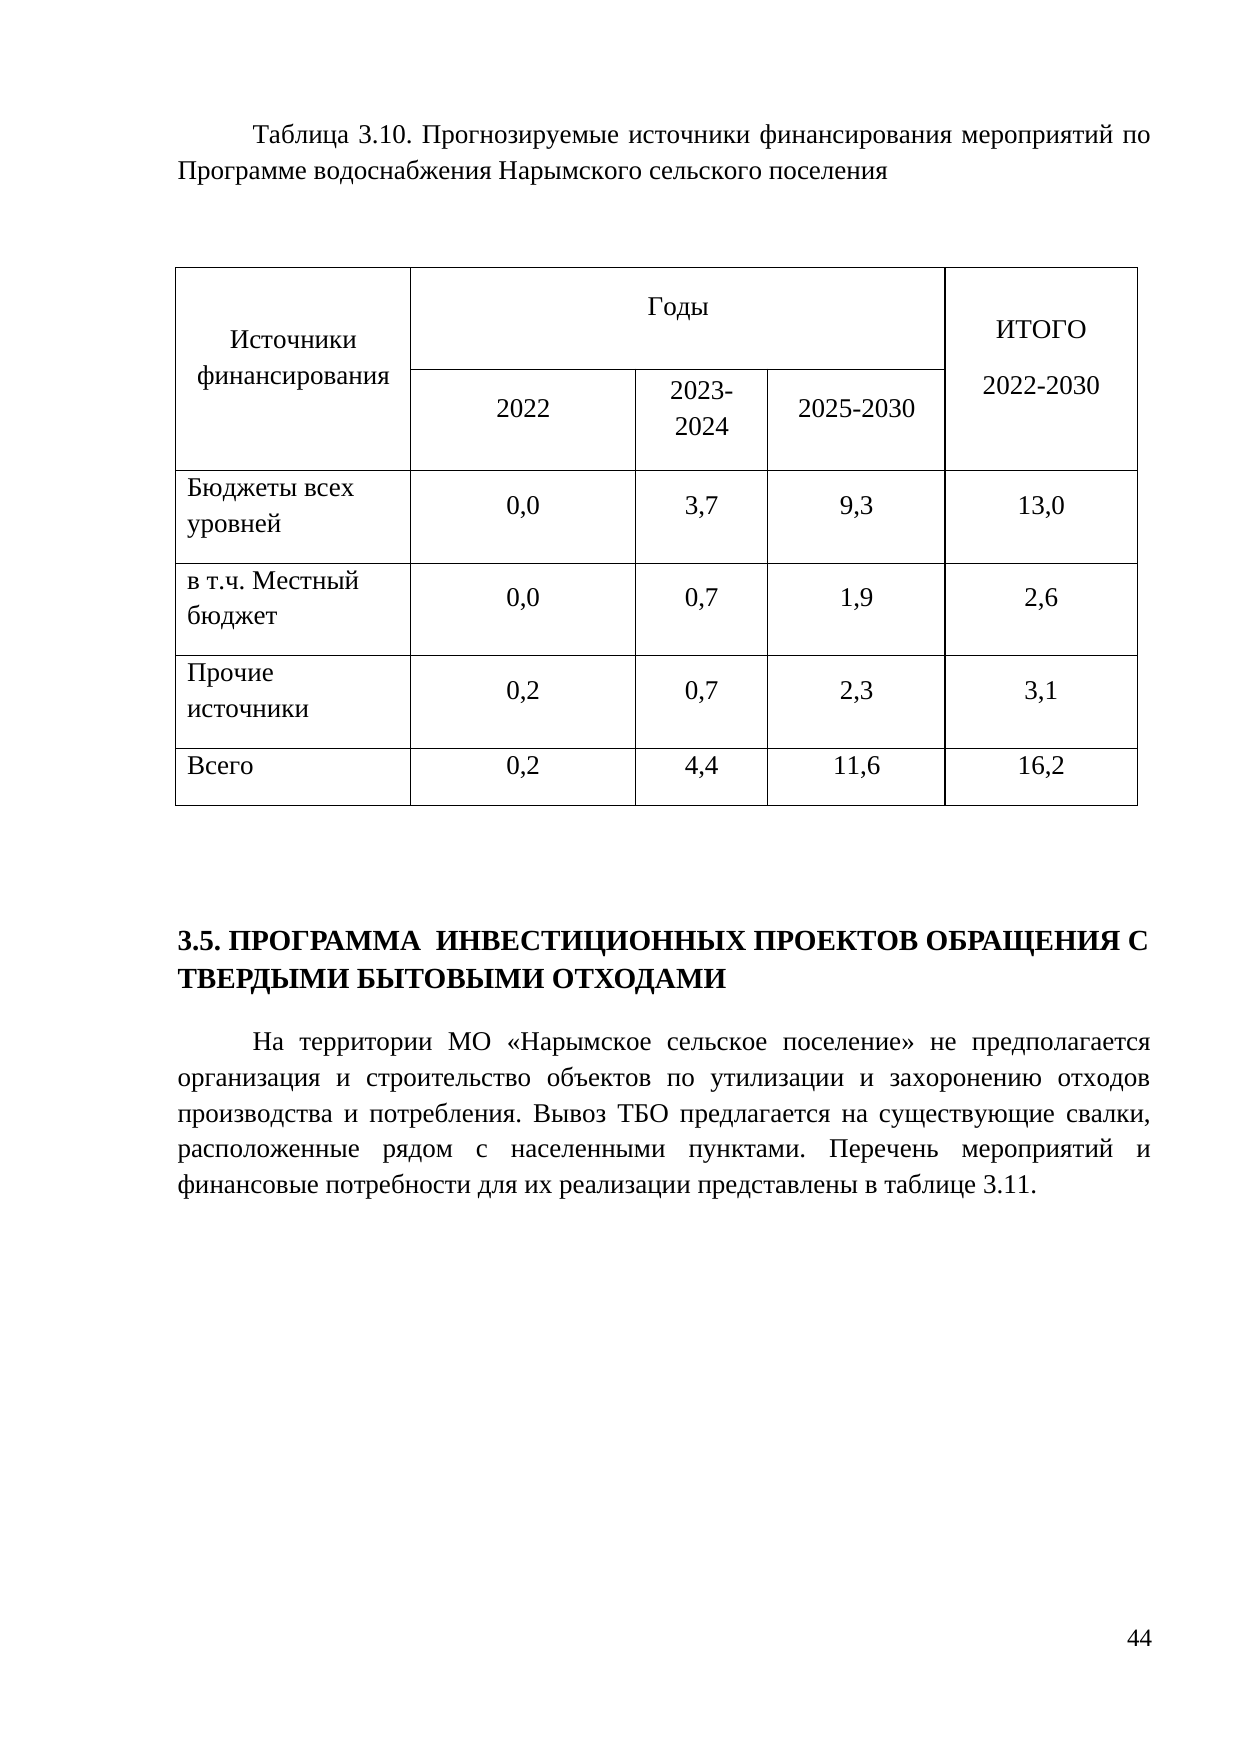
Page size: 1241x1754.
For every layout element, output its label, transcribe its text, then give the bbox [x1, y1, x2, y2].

table_cell 2,3 [768, 656, 944, 748]
table_cell 13,0 [946, 471, 1137, 563]
table_cell 0,2 [411, 749, 635, 805]
table_cell 4,4 [636, 749, 767, 805]
table_cell 0,7 [636, 656, 767, 748]
table_cell 11,6 [768, 749, 944, 805]
text Таблица 3.10. Прогнозируемые источники финансирования мероприятий по Программе водоснабжения Нарымского сельского поселения [177, 118, 1152, 185]
table_cell 2,6 [946, 564, 1137, 655]
text На территории МО «Нарымское сельское поселение» не предполагается организация и строительство объектов по утилизации и захоронению отходов производства и потребления. Вывоз ТБО предлагается на существующие свалки, расположенные рядом с населенными пунктами. Перечень мероприятий и финансовые потребности для их реализации представлены в таблице 3.11. [177, 1025, 1152, 1199]
table_cell 3,1 [946, 656, 1137, 748]
table_cell 0,2 [411, 656, 635, 748]
table_header Источники финансирования [176, 268, 410, 470]
table_cell 2025-2030 [768, 370, 944, 470]
table_cell 9,3 [768, 471, 944, 563]
table_cell 0,0 [411, 564, 635, 655]
table_cell в т.ч. Местный бюджет [176, 564, 410, 655]
table_cell Бюджеты всех уровней [176, 471, 410, 563]
table_cell 1,9 [768, 564, 944, 655]
table_cell 0,0 [411, 471, 635, 563]
table_cell 3,7 [636, 471, 767, 563]
text 3.5. Программа инвестиционных проектов обращения с твердыми бытовыми отходами [177, 923, 1152, 995]
table_cell Всего [176, 749, 410, 805]
table_cell 2023-2024 [636, 370, 767, 470]
table_cell Прочие источники [176, 656, 410, 748]
table_header Годы [411, 268, 944, 368]
table_cell 16,2 [946, 749, 1137, 805]
table_cell 2022 [411, 370, 635, 470]
table_cell 0,7 [636, 564, 767, 655]
table_header ИТОГО 2022-2030 [946, 268, 1137, 470]
